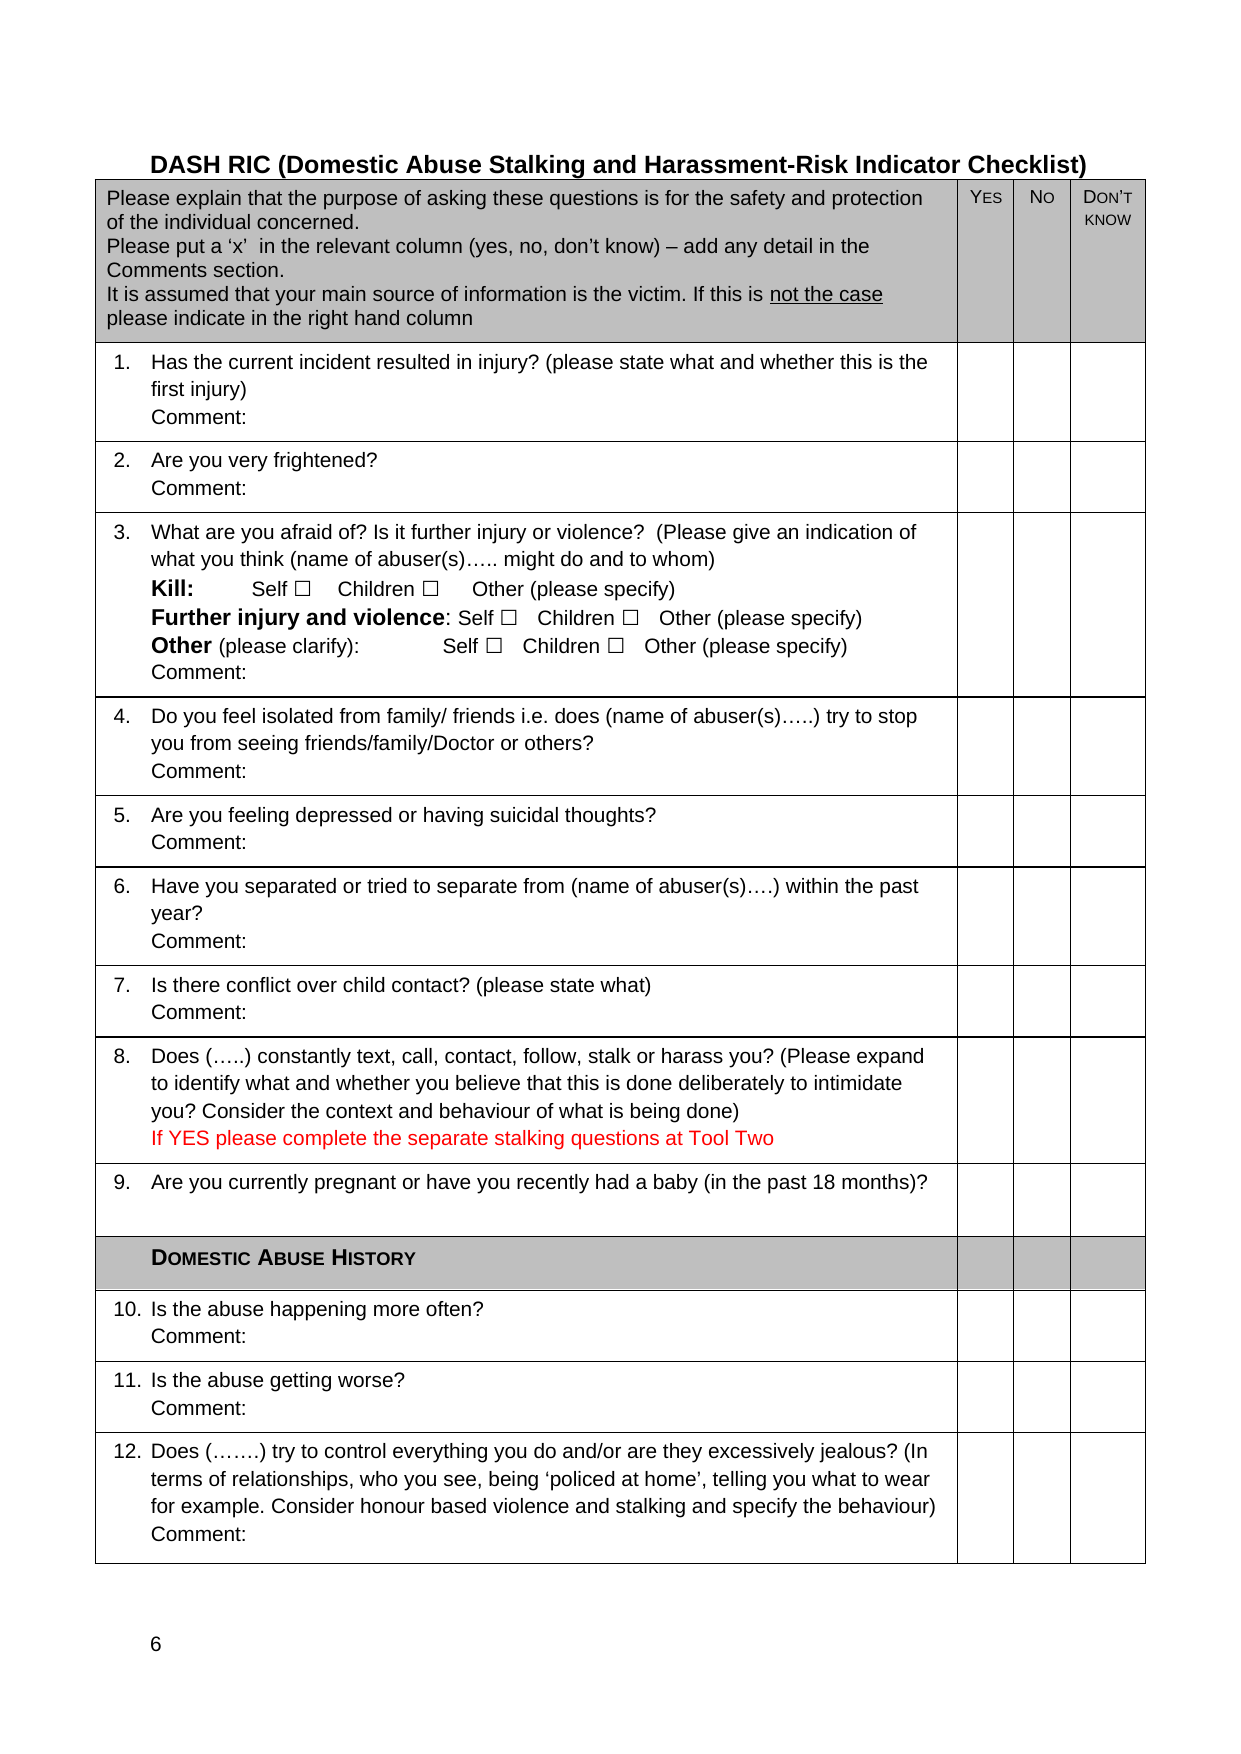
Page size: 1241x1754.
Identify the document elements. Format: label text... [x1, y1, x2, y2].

table_cell [1014, 1291, 1070, 1361]
table_cell [1071, 966, 1145, 1036]
table_cell Domestic Abuse History [96, 1237, 957, 1289]
table_cell Is the abuse getting worse? Comment: [96, 1362, 957, 1432]
table_header No [1014, 180, 1070, 342]
table_cell Does (…….) try to control everything you do and/or are they excessively jealous? (In terms of relationships, who you see, being ‘policed at home’, telling you what to wear for example. Consider honour based violence and stalking and specify the behaviour) Comment: [96, 1433, 957, 1563]
table_cell [958, 513, 1013, 696]
table_cell [1014, 1362, 1070, 1432]
table_cell [1071, 796, 1145, 866]
table_cell Is there conflict over child contact? (please state what) Comment: [96, 966, 957, 1036]
table_cell Do you feel isolated from family/ friends i.e. does (name of abuser(s)…..) try to stop you from seeing friends/family/Doctor or others? Comment: [96, 698, 957, 795]
table_cell [1014, 966, 1070, 1036]
table_cell [1014, 1433, 1070, 1563]
table_cell [1071, 1237, 1145, 1289]
table_cell [1071, 513, 1145, 696]
table_cell [1014, 1164, 1070, 1236]
table_cell [1014, 796, 1070, 866]
table_cell [1014, 343, 1070, 441]
table_header Please explain that the purpose of asking these questions is for the safety and protection of the individual concerned. Please put a ‘x’ in the relevant column (yes, no, don’t know) – add any detail in the Comments section. It is assumed that your main source of information is the victim. If this is not the case please indicate in the right hand column [96, 180, 957, 342]
table_cell Does (…..) constantly text, call, contact, follow, stalk or harass you? (Please expand to identify what and whether you believe that this is done deliberately to intimidate you? Consider the context and behaviour of what is being done) If YES please complete the separate stalking questions at Tool Two [96, 1038, 957, 1163]
table_cell Are you currently pregnant or have you recently had a baby (in the past 18 months)? [96, 1164, 957, 1236]
table_cell [958, 1164, 1013, 1236]
table_cell [958, 1433, 1013, 1563]
table_cell [1071, 1038, 1145, 1163]
table_cell [1014, 513, 1070, 696]
table_cell [958, 1362, 1013, 1432]
table_cell [958, 343, 1013, 441]
table_cell [958, 1237, 1013, 1289]
table_cell [1071, 698, 1145, 795]
table_cell What are you afraid of? Is it further injury or violence? (Please give an indication of what you think (name of abuser(s)….. might do and to whom) Kill: Self ☐ Children ☐ Other (please specify) Further injury and violence: Self ☐ Children ☐ Other (please specify) Other (please clarify): Self ☐ Children ☐ Other (please specify) Comment: [96, 513, 957, 696]
table_cell [958, 966, 1013, 1036]
table_cell [1014, 442, 1070, 512]
table_cell [1071, 1164, 1145, 1236]
table_header Don’t know [1071, 180, 1145, 342]
table_cell [1071, 1291, 1145, 1361]
table_cell [1014, 868, 1070, 965]
table_cell [958, 698, 1013, 795]
table_cell Are you feeling depressed or having suicidal thoughts? Comment: [96, 796, 957, 866]
table_cell [1014, 1038, 1070, 1163]
table_header Yes [958, 180, 1013, 342]
table_cell [958, 1038, 1013, 1163]
table_cell Have you separated or tried to separate from (name of abuser(s)….) within the past year? Comment: [96, 868, 957, 965]
table_cell [1014, 698, 1070, 795]
text DASH RIC (Domestic Abuse Stalking and Harassment-Risk Indicator Checklist) [150, 150, 1090, 179]
table_cell [958, 796, 1013, 866]
table_cell [958, 1291, 1013, 1361]
table_cell [958, 868, 1013, 965]
table_cell [1014, 1237, 1070, 1289]
table_cell [1071, 1433, 1145, 1563]
table_cell Has the current incident resulted in injury? (please state what and whether this is the first injury) Comment: [96, 343, 957, 441]
table_cell [1071, 442, 1145, 512]
table_cell Is the abuse happening more often? Comment: [96, 1291, 957, 1361]
table_cell [1071, 868, 1145, 965]
table_cell [958, 442, 1013, 512]
table_cell Are you very frightened? Comment: [96, 442, 957, 512]
table_cell [1071, 343, 1145, 441]
table_cell [1071, 1362, 1145, 1432]
